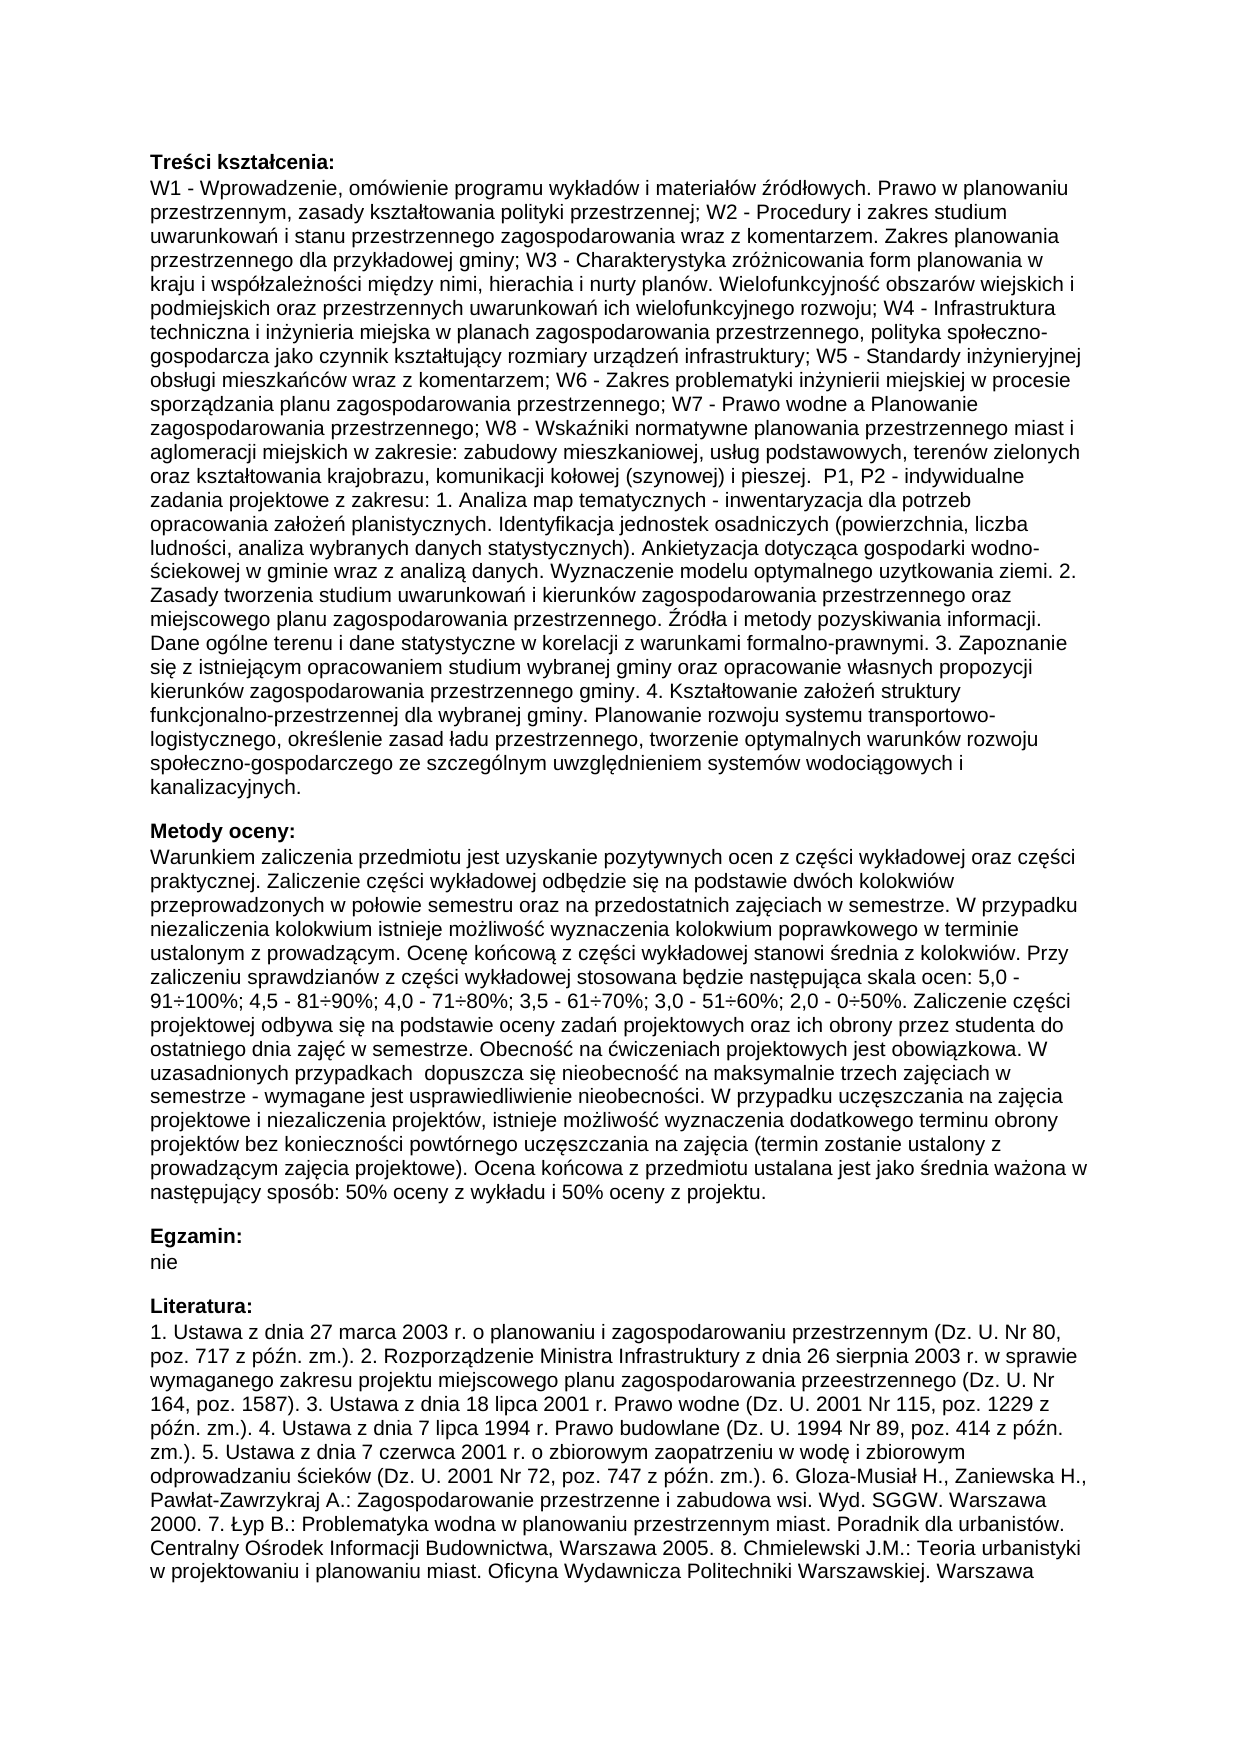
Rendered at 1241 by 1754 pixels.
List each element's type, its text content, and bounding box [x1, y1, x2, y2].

text W1 - Wprowadzenie, omówienie programu wykładów i materiałów źródłowych. Prawo w planowaniu przestrzennym, zasady kształtowania polityki przestrzennej; W2 - Procedury i zakres studium uwarunkowań i stanu przestrzennego zagospodarowania wraz z komentarzem. Zakres planowania przestrzennego dla przykładowej gminy; W3 - Charakterystyka zróżnicowania form planowania w kraju i współzależności między nimi, hierachia i nurty planów. Wielofunkcyjność obszarów wiejskich i podmiejskich oraz przestrzennych uwarunkowań ich wielofunkcyjnego rozwoju; W4 - Infrastruktura techniczna i inżynieria miejska w planach zagospodarowania przestrzennego, polityka społeczno-gospodarcza jako czynnik kształtujący rozmiary urządzeń infrastruktury; W5 - Standardy inżynieryjnej obsługi mieszkańców wraz z komentarzem; W6 - Zakres problematyki inżynierii miejskiej w procesie sporządzania planu zagospodarowania przestrzennego; W7 - Prawo wodne a Planowanie zagospodarowania przestrzennego; W8 - Wskaźniki normatywne planowania przestrzennego miast i aglomeracji miejskich w zakresie: zabudowy mieszkaniowej, usług podstawowych, terenów zielonych oraz kształtowania krajobrazu, komunikacji kołowej (szynowej) i pieszej. P1, P2 - indywidualne zadania projektowe z zakresu: 1. Analiza map tematycznych - inwentaryzacja dla potrzeb opracowania założeń planistycznych. Identyfikacja jednostek osadniczych (powierzchnia, liczba ludności, analiza wybranych danych statystycznych). Ankietyzacja dotycząca gospodarki wodno-ściekowej w gminie wraz z analizą danych. Wyznaczenie modelu optymalnego uzytkowania ziemi. 2. Zasady tworzenia studium uwarunkowań i kierunków zagospodarowania przestrzennego oraz miejscowego planu zagospodarowania przestrzennego. Źródła i metody pozyskiwania informacji. Dane ogólne terenu i dane statystyczne w korelacji z warunkami formalno-prawnymi. 3. Zapoznanie się z istniejącym opracowaniem studium wybranej gminy oraz opracowanie własnych propozycji kierunków zagospodarowania przestrzennego gminy. 4. Kształtowanie założeń struktury funkcjonalno-przestrzennej dla wybranej gminy. Planowanie rozwoju systemu transportowo-logistycznego, określenie zasad ładu przestrzennego, tworzenie optymalnych warunków rozwoju społeczno-gospodarczego ze szczególnym uwzględnieniem systemów wodociągowych i kanalizacyjnych. [150, 176, 1090, 799]
text nie [150, 1250, 1090, 1274]
text Metody oceny: [150, 819, 1090, 843]
text Treści kształcenia: [150, 150, 1090, 174]
text Egzamin: [150, 1224, 1090, 1248]
text Literatura: [150, 1294, 1090, 1318]
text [150, 1320, 1090, 1583]
text Warunkiem zaliczenia przedmiotu jest uzyskanie pozytywnych ocen z części wykładowej oraz części praktycznej. Zaliczenie części wykładowej odbędzie się na podstawie dwóch kolokwiów przeprowadzonych w połowie semestru oraz na przedostatnich zajęciach w semestrze. W przypadku niezaliczenia kolokwium istnieje możliwość wyznaczenia kolokwium poprawkowego w terminie ustalonym z prowadzącym. Ocenę końcową z części wykładowej stanowi średnia z kolokwiów. Przy zaliczeniu sprawdzianów z części wykładowej stosowana będzie następująca skala ocen: 5,0 - 91÷100%; 4,5 - 81÷90%; 4,0 - 71÷80%; 3,5 - 61÷70%; 3,0 - 51÷60%; 2,0 - 0÷50%. Zaliczenie części projektowej odbywa się na podstawie oceny zadań projektowych oraz ich obrony przez studenta do ostatniego dnia zajęć w semestrze. Obecność na ćwiczeniach projektowych jest obowiązkowa. W uzasadnionych przypadkach dopuszcza się nieobecność na maksymalnie trzech zajęciach w semestrze - wymagane jest usprawiedliwienie nieobecności. W przypadku uczęszczania na zajęcia projektowe i niezaliczenia projektów, istnieje możliwość wyznaczenia dodatkowego terminu obrony projektów bez konieczności powtórnego uczęszczania na zajęcia (termin zostanie ustalony z prowadzącym zajęcia projektowe). Ocena końcowa z przedmiotu ustalana jest jako średnia ważona w następujący sposób: 50% oceny z wykładu i 50% oceny z projektu. [150, 845, 1090, 1204]
